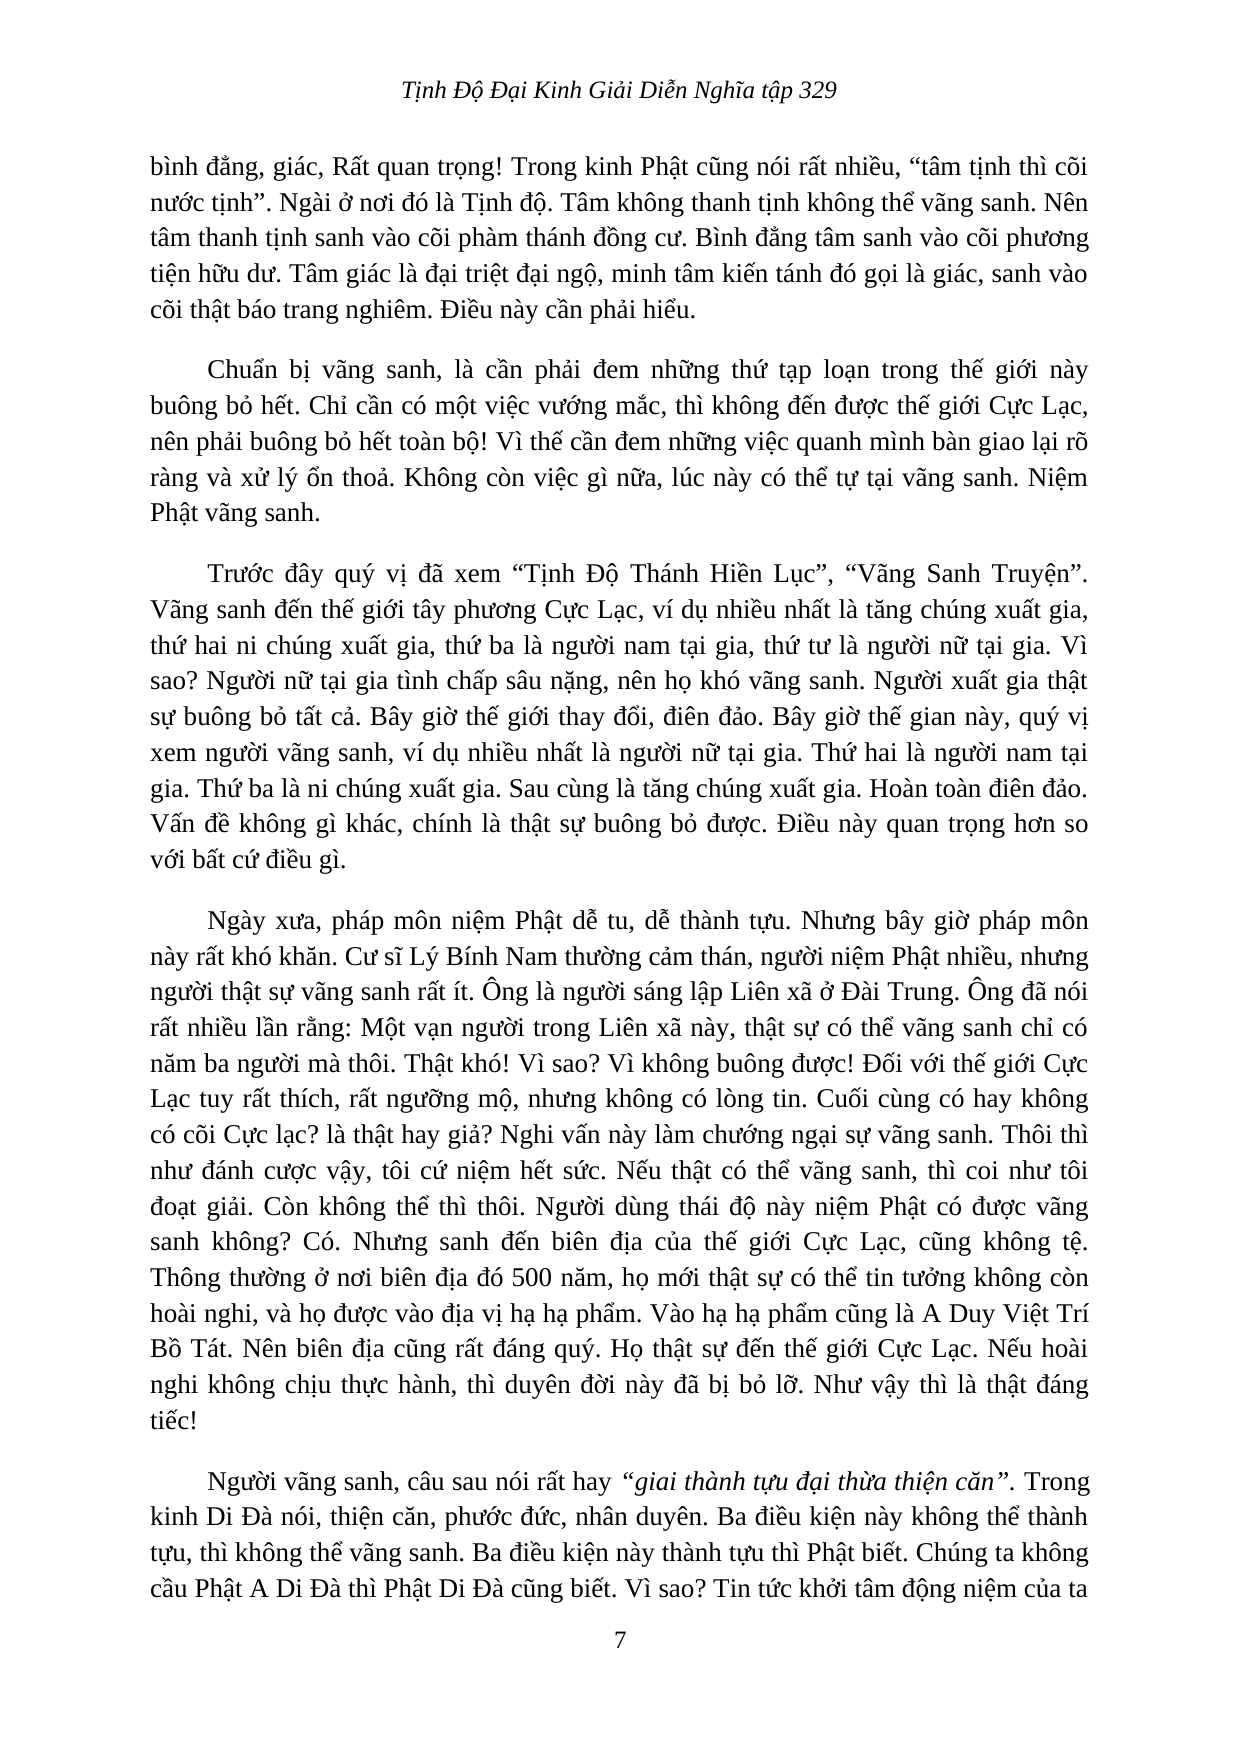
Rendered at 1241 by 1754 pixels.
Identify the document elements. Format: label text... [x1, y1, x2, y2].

text Ngày xưa, pháp môn niệm Phật dễ tu, dễ thành tựu. Nhưng bây giờ pháp môn này rất khó khăn. Cư sĩ Lý Bính Nam thường cảm thán, người niệm Phật nhiều, nhưng người thật sự vãng sanh rất ít. Ông là người sáng lập Liên xã ở Đài Trung. Ông đã nói rất nhiều lần rằng: Một vạn người trong Liên xã này, thật sự có thể vãng sanh chỉ có năm ba người mà thôi. Thật khó! Vì sao? Vì không buông được! Đối với thế giới Cực Lạc tuy rất thích, rất ngưỡng mộ, nhưng không có lòng tin. Cuối cùng có hay không có cõi Cực lạc? là thật hay giả? Nghi vấn này làm chướng ngại sự vãng sanh. Thôi thì như đánh cược vậy, tôi cứ niệm hết sức. Nếu thật có thể vãng sanh, thì coi như tôi đoạt giải. Còn không thể thì thôi. Người dùng thái độ này niệm Phật có được vãng sanh không? Có. Nhưng sanh đến biên địa của thế giới Cực Lạc, cũng không tệ. Thông thường ở nơi biên địa đó 500 năm, họ mới thật sự có thể tin tưởng không còn hoài nghi, và họ được vào địa vị hạ hạ phẩm. Vào hạ hạ phẩm cũng là A Duy Việt Trí Bồ Tát. Nên biên địa cũng rất đáng quý. Họ thật sự đến thế giới Cực Lạc. Nếu hoài nghi không chịu thực hành, thì duyên đời này đã bị bỏ lỡ. Như vậy thì là thật đáng tiếc! [150, 904, 1090, 1435]
text Chuẩn bị vãng sanh, là cần phải đem những thứ tạp loạn trong thế giới này buông bỏ hết. Chỉ cần có một việc vướng mắc, thì không đến được thế giới Cực Lạc, nên phải buông bỏ hết toàn bộ! Vì thế cần đem những việc quanh mình bàn giao lại rõ ràng và xử lý ổn thoả. Không còn việc gì nữa, lúc này có thể tự tại vãng sanh. Niệm Phật vãng sanh. [150, 354, 1090, 528]
text Trước đây quý vị đã xem “Tịnh Độ Thánh Hiền Lục”, “Vãng Sanh Truyện”. Vãng sanh đến thế giới tây phương Cực Lạc, ví dụ nhiều nhất là tăng chúng xuất gia, thứ hai ni chúng xuất gia, thứ ba là người nam tại gia, thứ tư là người nữ tại gia. Vì sao? Người nữ tại gia tình chấp sâu nặng, nên họ khó vãng sanh. Người xuất gia thật sự buông bỏ tất cả. Bây giờ thế giới thay đổi, điên đảo. Bây giờ thế gian này, quý vị xem người vãng sanh, ví dụ nhiều nhất là người nữ tại gia. Thứ hai là người nam tại gia. Thứ ba là ni chúng xuất gia. Sau cùng là tăng chúng xuất gia. Hoàn toàn điên đảo. Vấn đề không gì khác, chính là thật sự buông bỏ được. Điều này quan trọng hơn so với bất cứ điều gì. [150, 557, 1090, 874]
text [150, 150, 1090, 324]
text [150, 1465, 1090, 1603]
